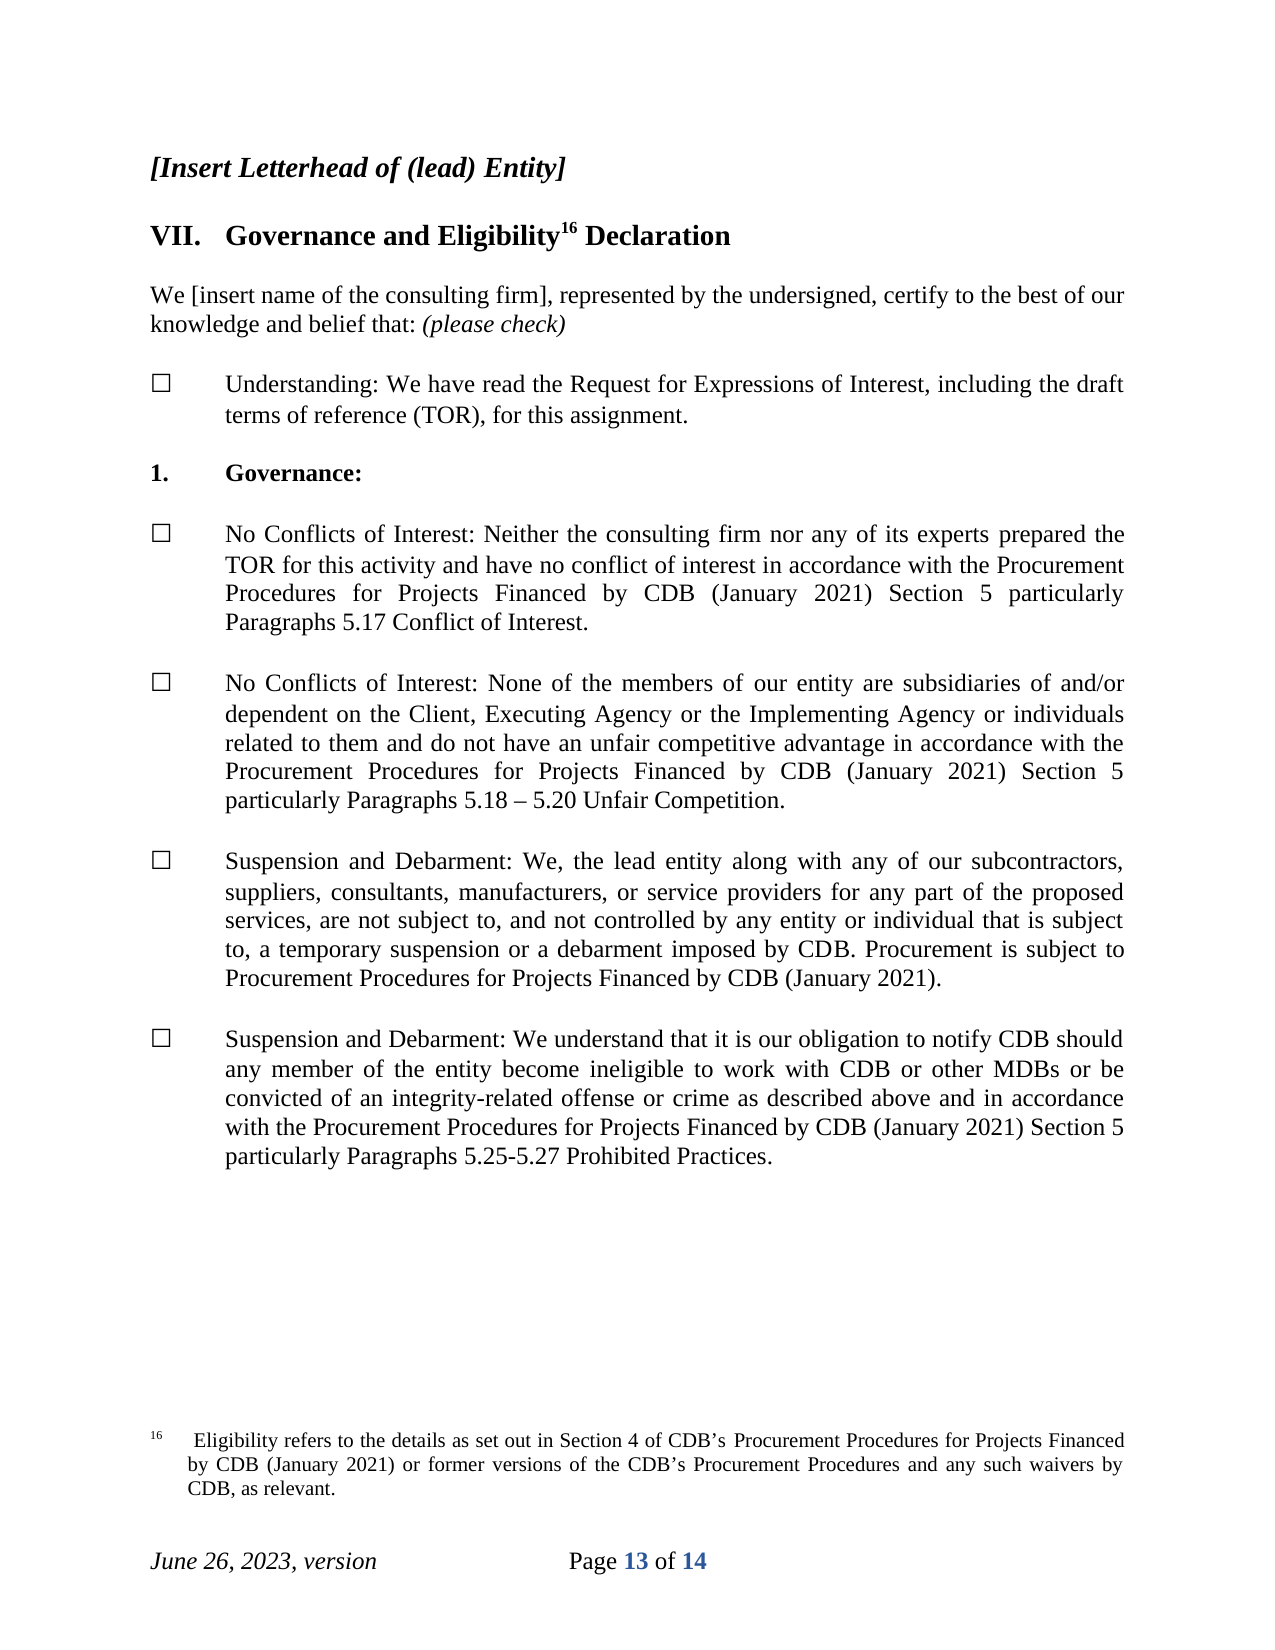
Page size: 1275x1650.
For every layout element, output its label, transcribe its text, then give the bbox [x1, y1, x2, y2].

text [Insert Letterhead of (lead) Entity] [150, 150, 1001, 183]
text We [insert name of the consulting firm], represented by the undersigned, certify to the best of our knowledge and belief that: (please check) [150, 280, 1125, 337]
list Governance: [150, 458, 1125, 487]
text Suspension and Debarment: We understand that it is our obligation to notify CDB should any member of the entity become ineligible to work with CDB or other MDBs or be convicted of an integrity-related offense or crime as described above and in accordance with the Procurement Procedures for Projects Financed by CDB (January 2021) Section 5 particularly Paragraphs 5.25-5.27 Prohibited Practices. [150, 1020, 1125, 1169]
text VII. Governance and Eligibility Declaration [150, 218, 1001, 251]
text Suspension and Debarment: We, the lead entity along with any of our subcontractors, suppliers, consultants, manufacturers, or service providers for any part of the proposed services, are not subject to, and not controlled by any entity or individual that is subject to, a temporary suspension or a debarment imposed by CDB. Procurement is subject to Procurement Procedures for Projects Financed by CDB (January 2021). [150, 843, 1125, 992]
text Understanding: We have read the Request for Expressions of Interest, including the draft terms of reference (TOR), for this assignment. [150, 366, 1125, 429]
text No Conflicts of Interest: None of the members of our entity are subsidiaries of and/or dependent on the Client, Executing Agency or the Implementing Agency or individuals related to them and do not have an unfair competitive advantage in accordance with the Procurement Procedures for Projects Financed by CDB (January 2021) Section 5 particularly Paragraphs 5.18 – 5.20 Unfair Competition. [150, 665, 1125, 814]
text No Conflicts of Interest: Neither the consulting firm nor any of its experts prepared the TOR for this activity and have no conflict of interest in accordance with the Procurement Procedures for Projects Financed by CDB (January 2021) Section 5 particularly Paragraphs 5.17 Conflict of Interest. [150, 516, 1125, 636]
